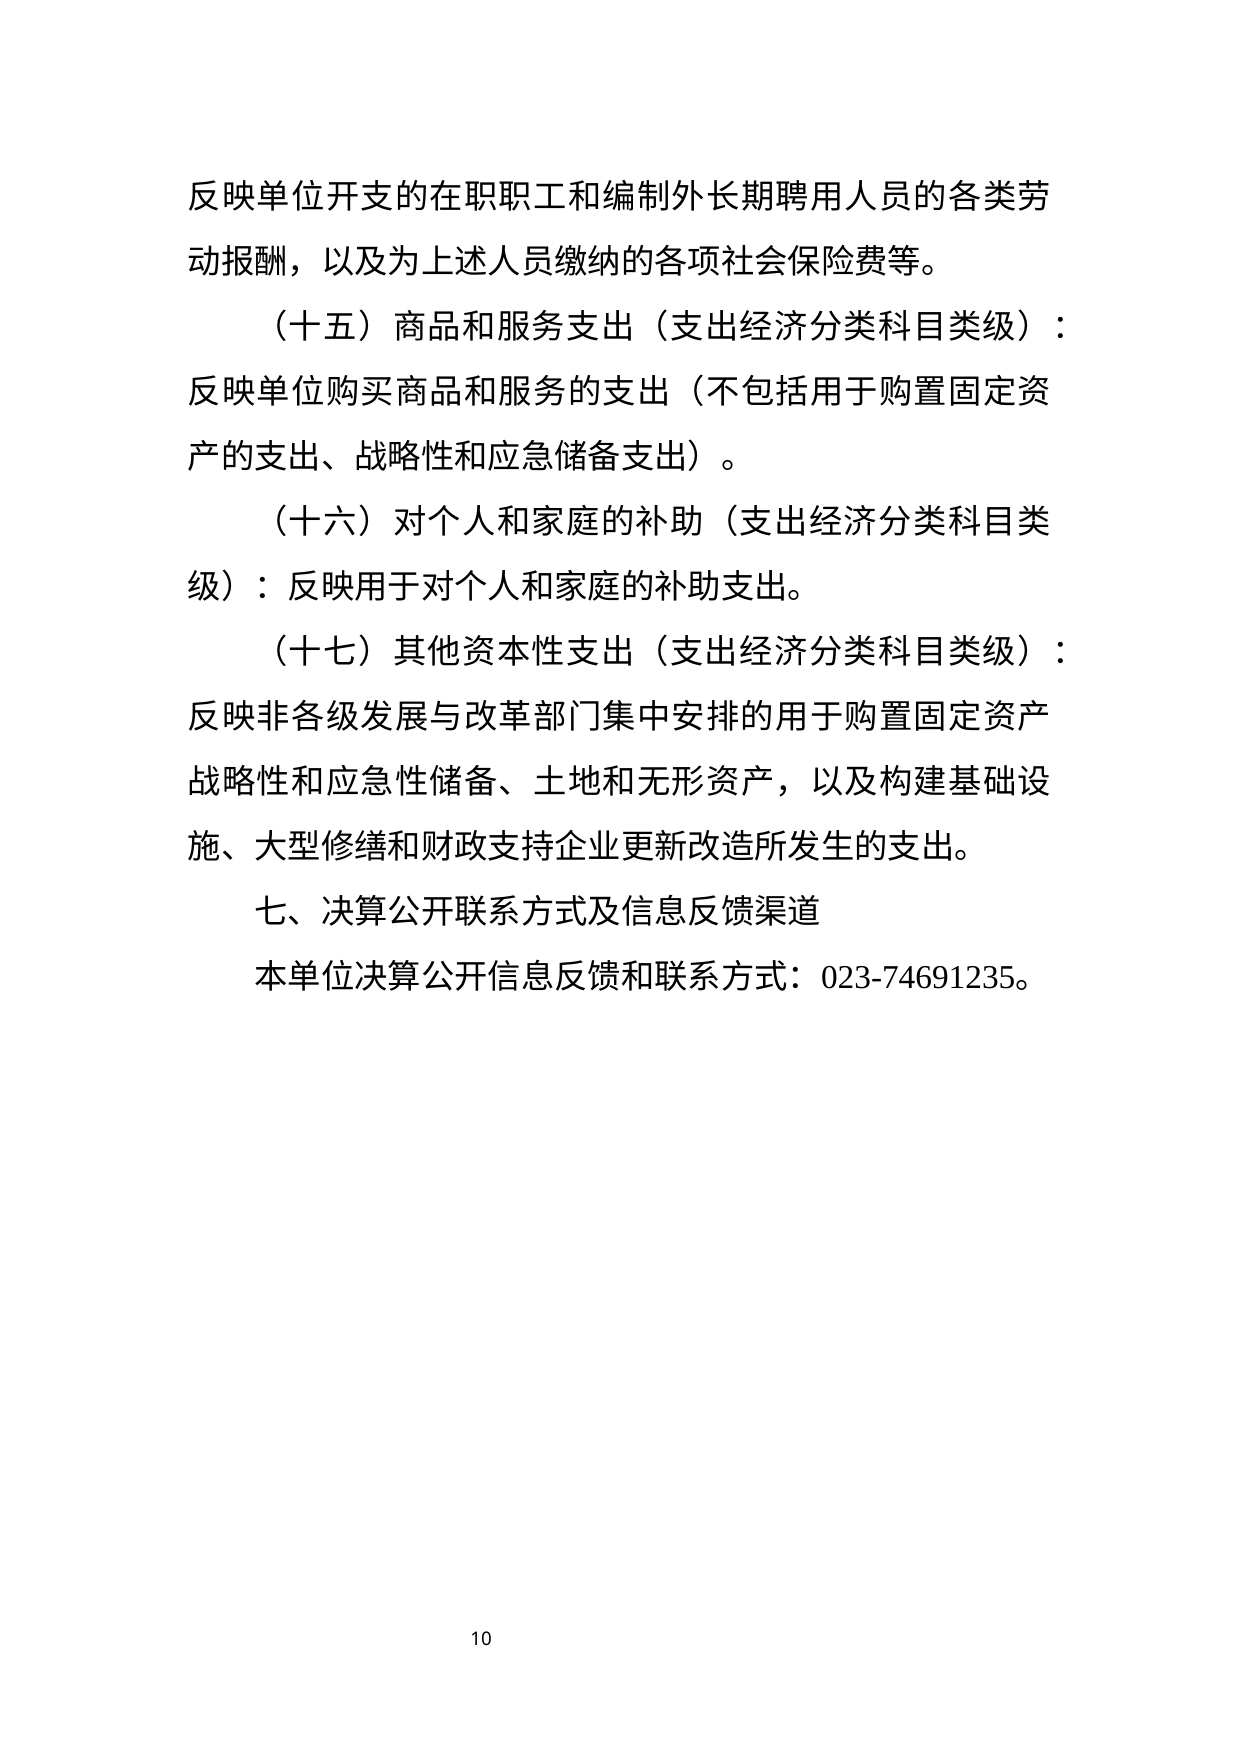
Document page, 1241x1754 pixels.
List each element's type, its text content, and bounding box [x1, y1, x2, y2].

text 本单位决算公开信息反馈和联系方式：023-74691235。 [187, 942, 1053, 1007]
text 七、决算公开联系方式及信息反馈渠道 [187, 877, 1053, 942]
text （十五）商品和服务支出（支出经济分类科目类级）：反映单位购买商品和服务的支出（不包括用于购置固定资产的支出、战略性和应急储备支出）。 [187, 292, 1053, 487]
text （十六）对个人和家庭的补助（支出经济分类科目类级）：反映用于对个人和家庭的补助支出。 [187, 487, 1053, 617]
text （十七）其他资本性支出（支出经济分类科目类级）：反映非各级发展与改革部门集中安排的用于购置固定资产、战略性和应急性储备、土地和无形资产，以及构建基础设施、大型修缮和财政支持企业更新改造所发生的支出。 [187, 617, 1053, 877]
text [187, 162, 1053, 292]
